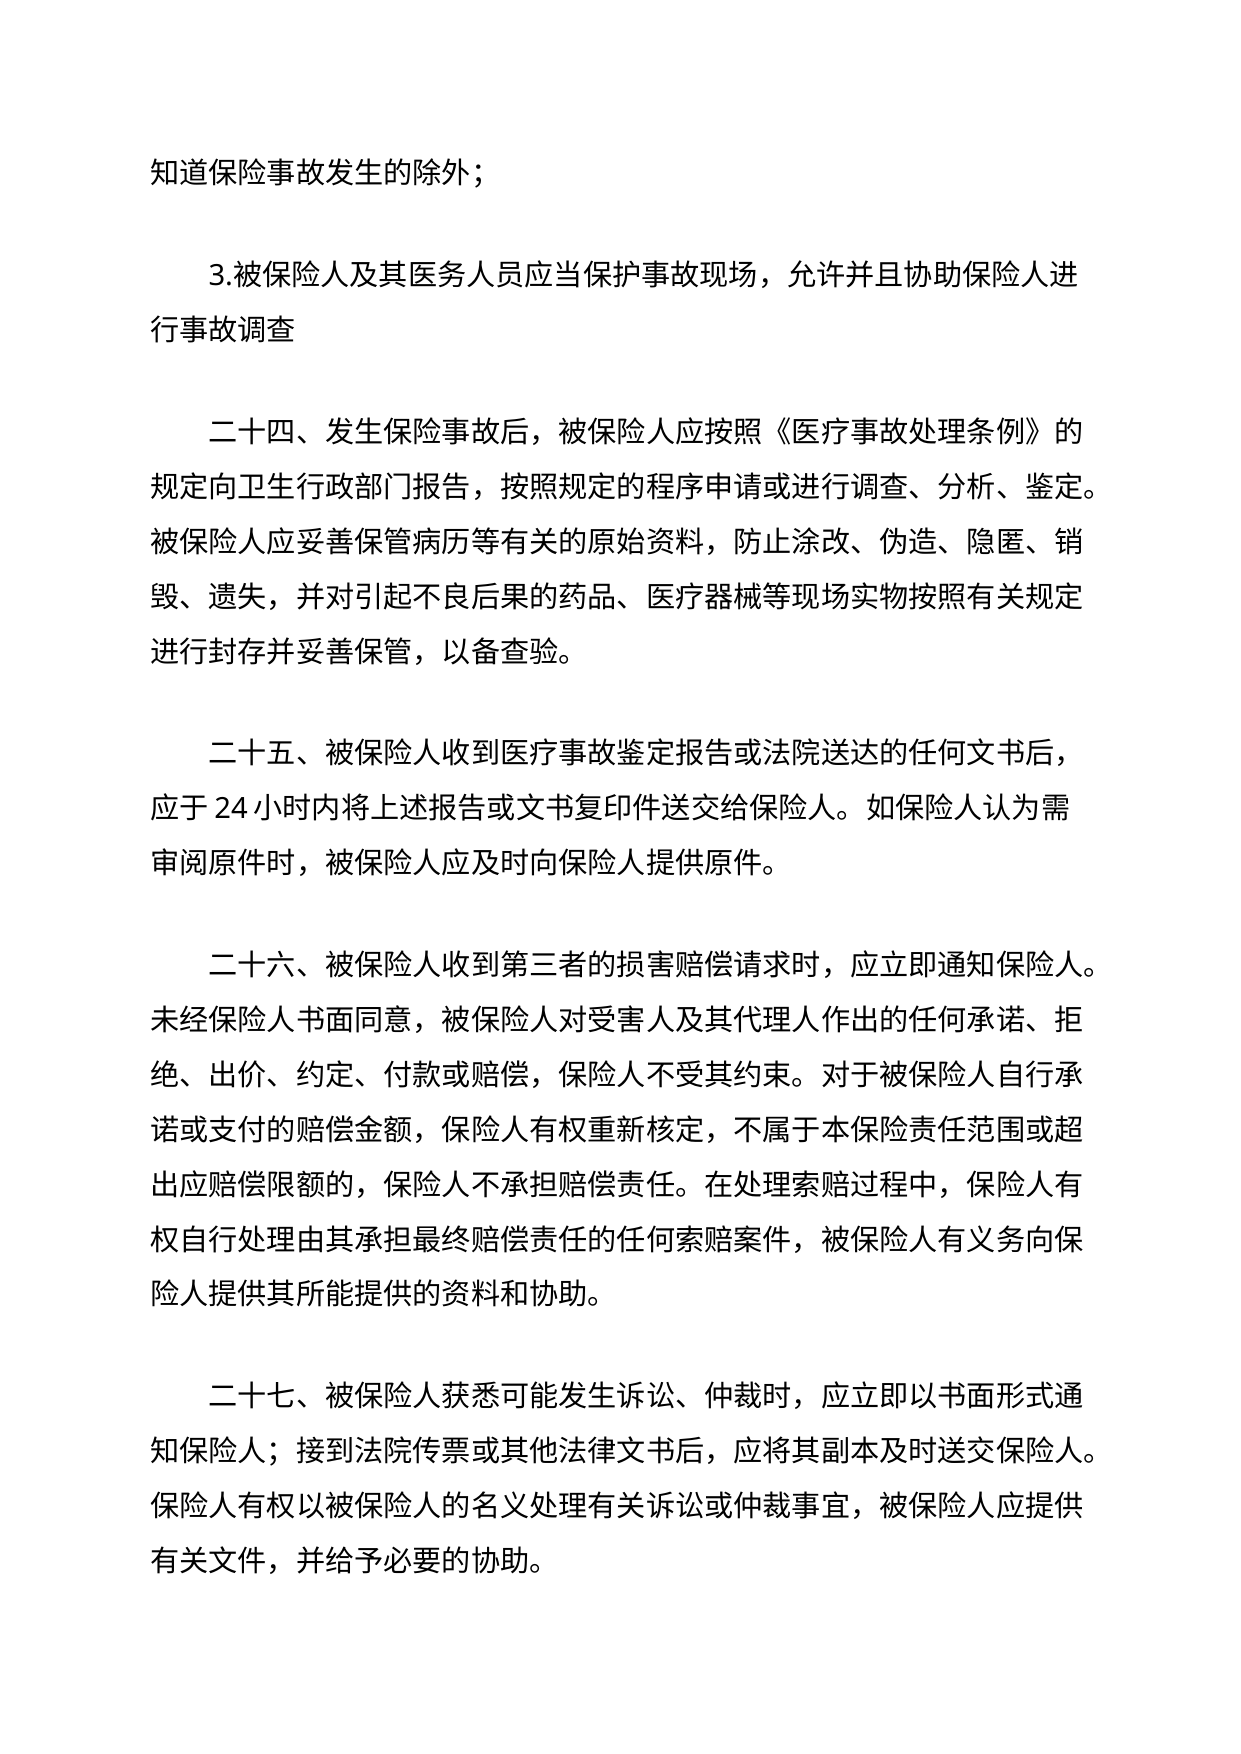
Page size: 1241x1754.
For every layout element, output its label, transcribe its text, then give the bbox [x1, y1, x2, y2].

text 二十四、发生保险事故后，被保险人应按照《医疗事故处理条例》的规定向卫生行政部门报告，按照规定的程序申请或进行调查、分析、鉴定。被保险人应妥善保管病历等有关的原始资料，防止涂改、伪造、隐匿、销毁、遗失，并对引起不良后果的药品、医疗器械等现场实物按照有关规定进行封存并妥善保管，以备查验。 [150, 408, 1090, 670]
text 二十五、被保险人收到医疗事故鉴定报告或法院送达的任何文书后，应于24小时内将上述报告或文书复印件送交给保险人。如保险人认为需审阅原件时，被保险人应及时向保险人提供原件。 [150, 730, 1090, 882]
text 二十七、被保险人获悉可能发生诉讼、仲裁时，应立即以书面形式通知保险人；接到法院传票或其他法律文书后，应将其副本及时送交保险人。保险人有权以被保险人的名义处理有关诉讼或仲裁事宜，被保险人应提供有关文件，并给予必要的协助。 [150, 1373, 1090, 1580]
text 二十六、被保险人收到第三者的损害赔偿请求时，应立即通知保险人。未经保险人书面同意，被保险人对受害人及其代理人作出的任何承诺、拒绝、出价、约定、付款或赔偿，保险人不受其约束。对于被保险人自行承诺或支付的赔偿金额，保险人有权重新核定，不属于本保险责任范围或超出应赔偿限额的，保险人不承担赔偿责任。在处理索赔过程中，保险人有权自行处理由其承担最终赔偿责任的任何索赔案件，被保险人有义务向保险人提供其所能提供的资料和协助。 [150, 942, 1090, 1313]
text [150, 150, 1090, 192]
text 3.被保险人及其医务人员应当保护事故现场，允许并且协助保险人进行事故调查 [150, 252, 1090, 349]
